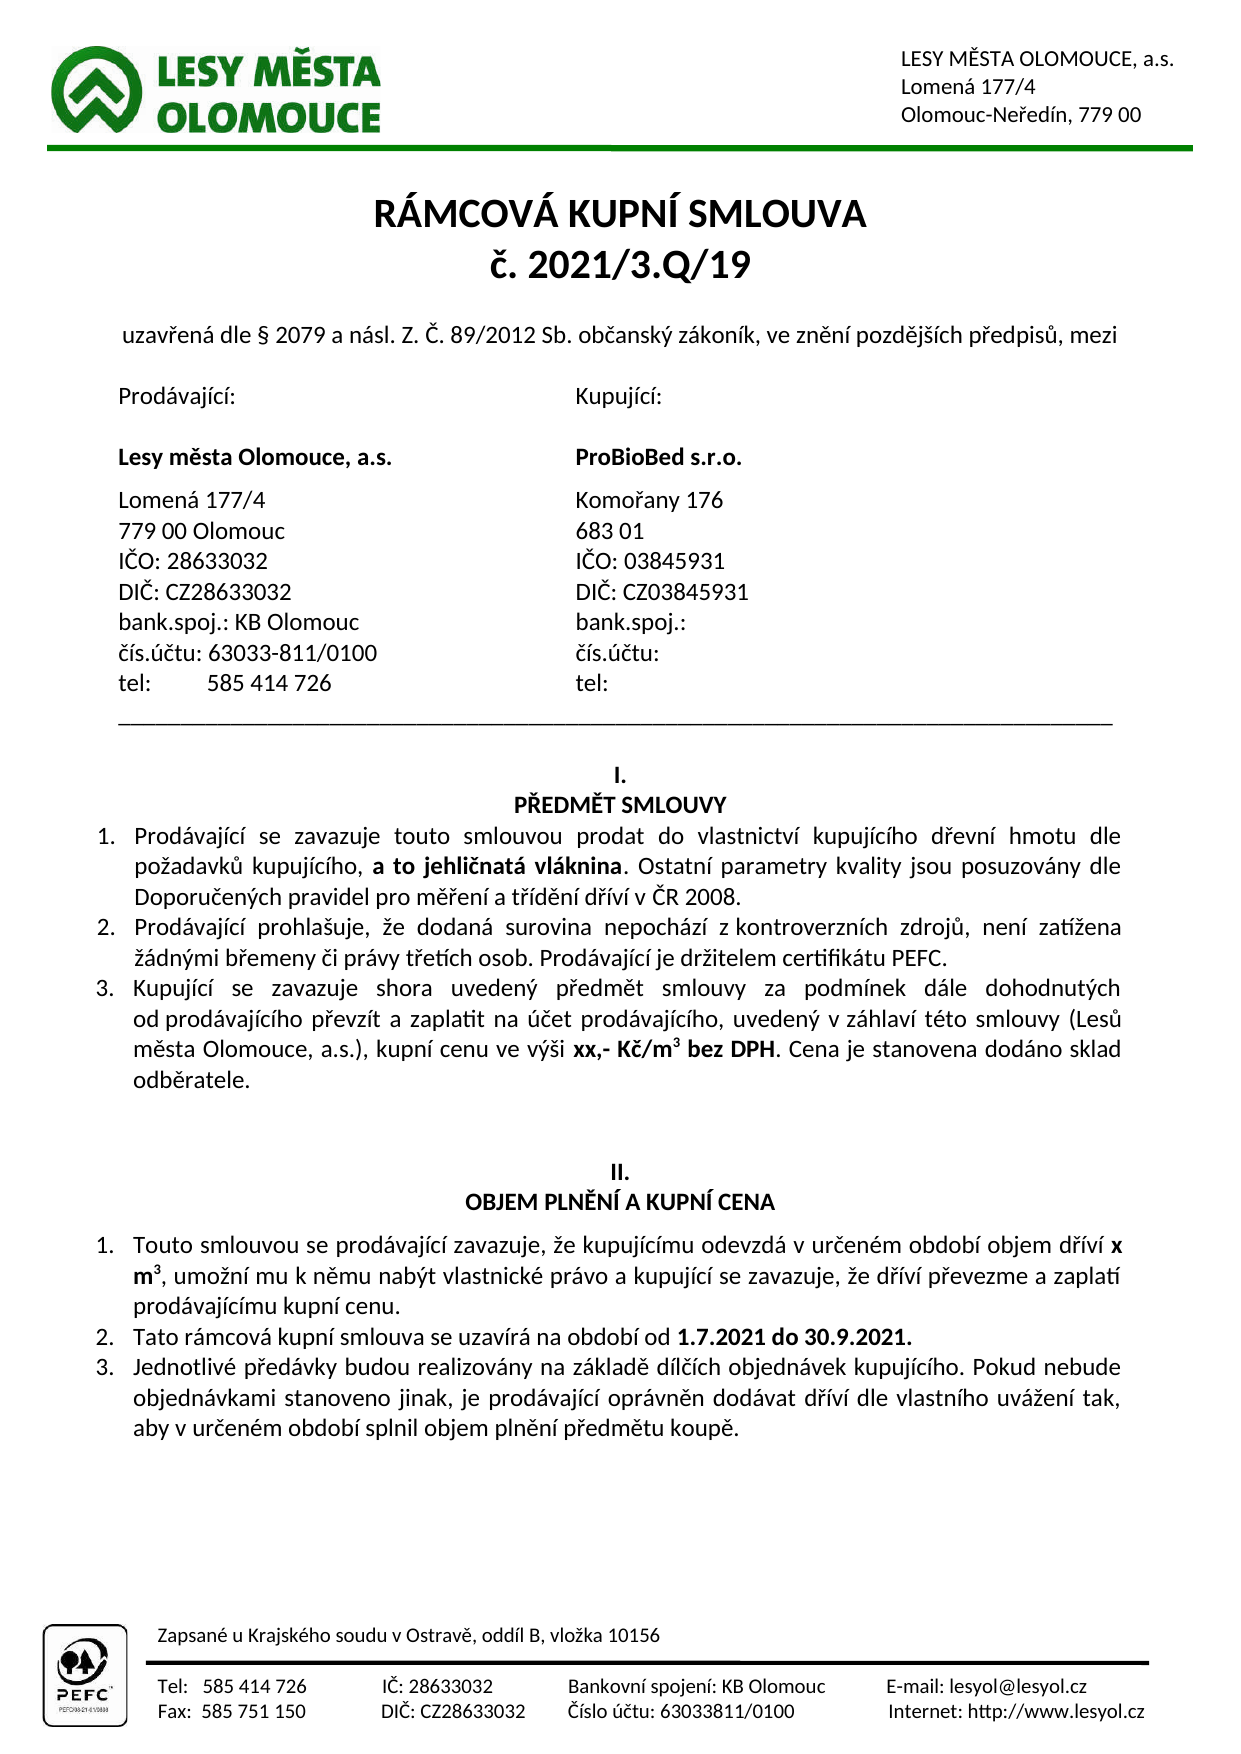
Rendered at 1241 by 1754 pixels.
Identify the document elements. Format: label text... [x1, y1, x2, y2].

text OBJEM PLNĚNÍ A KUPNÍ CENA [118, 1186, 1122, 1217]
text PŘEDMĚT SMLOUVY [118, 789, 1122, 820]
list Touto smlouvou se prodávající zavazuje, že kupujícímu odevzdá v určeném období objem dříví x m3, umožní mu k němu nabýt vlastnické právo a kupující se zavazuje, že dříví převezme a zaplatí prodávajícímu kupní cenu. [95, 1229, 1122, 1321]
text Lesy města Olomouce, a.s. ProBioBed s.r.o. [118, 441, 1181, 472]
text č. 2021/3.Q/19 [59, 238, 1181, 289]
list Jednotlivé předávky budou realizovány na základě dílčích objednávek kupujícího. Pokud nebude objednávkami stanoveno jinak, je prodávající oprávněn dodávat dříví dle vlastního uvážení tak, aby v určeném období splnil objem plnění předmětu koupě. [95, 1351, 1122, 1443]
picture [42, 1624, 128, 1727]
text RÁMCOVÁ KUPNÍ SMLOUVA [59, 187, 1181, 238]
text bank.spoj.: KB Olomouc bank.spoj.: [118, 606, 1181, 637]
text IČO: 28633032 IČO: 03845931 [118, 545, 1181, 576]
text Prodávající: Kupující: [118, 380, 1122, 411]
text I. [118, 759, 1122, 789]
text II. [118, 1156, 1122, 1186]
list Prodávající prohlašuje, že dodaná surovina nepochází z kontroverzních zdrojů, není zatížena žádnými břemeny či právy třetích osob. Prodávající je držitelem certifikátu PEFC. [97, 912, 1122, 973]
list Prodávající se zavazuje touto smlouvou prodat do vlastnictví kupujícího dřevní hmotu dle požadavků kupujícího, a to jehličnatá vláknina. Ostatní parametry kvality jsou posuzovány dle Doporučených pravidel pro měření a třídění dříví v ČR 2008. [97, 820, 1122, 912]
picture [51, 46, 381, 133]
text DIČ: CZ28633032 DIČ: CZ03845931 [118, 576, 1181, 606]
text uzavřená dle § 2079 a násl. Z. Č. 89/2012 Sb. občanský zákoník, ve znění pozdějších předpisů, mezi [59, 319, 1181, 350]
text Lomená 177/4 Komořany 176 [118, 484, 1181, 515]
list Kupující se zavazuje shora uvedený předmět smlouvy za podmínek dále dohodnutých od prodávajícího převzít a zaplatit na účet prodávajícího, uvedený v záhlaví této smlouvy (Lesů města Olomouce, a.s.), kupní cenu ve výši xx,- Kč/m3 bez DPH. Cena je stanovena dodáno sklad odběratele. [95, 973, 1122, 1095]
text tel: 585 414 726 tel: [118, 667, 1181, 698]
text ________________________________________________________________________________ [118, 698, 1122, 728]
list Tato rámcová kupní smlouva se uzavírá na období od 1.7.2021 do 30.9.2021. [95, 1321, 1122, 1351]
text 779 00 Olomouc 683 01 [118, 515, 1181, 545]
text čís.účtu: 63033-811/0100 čís.účtu: [118, 637, 1181, 667]
